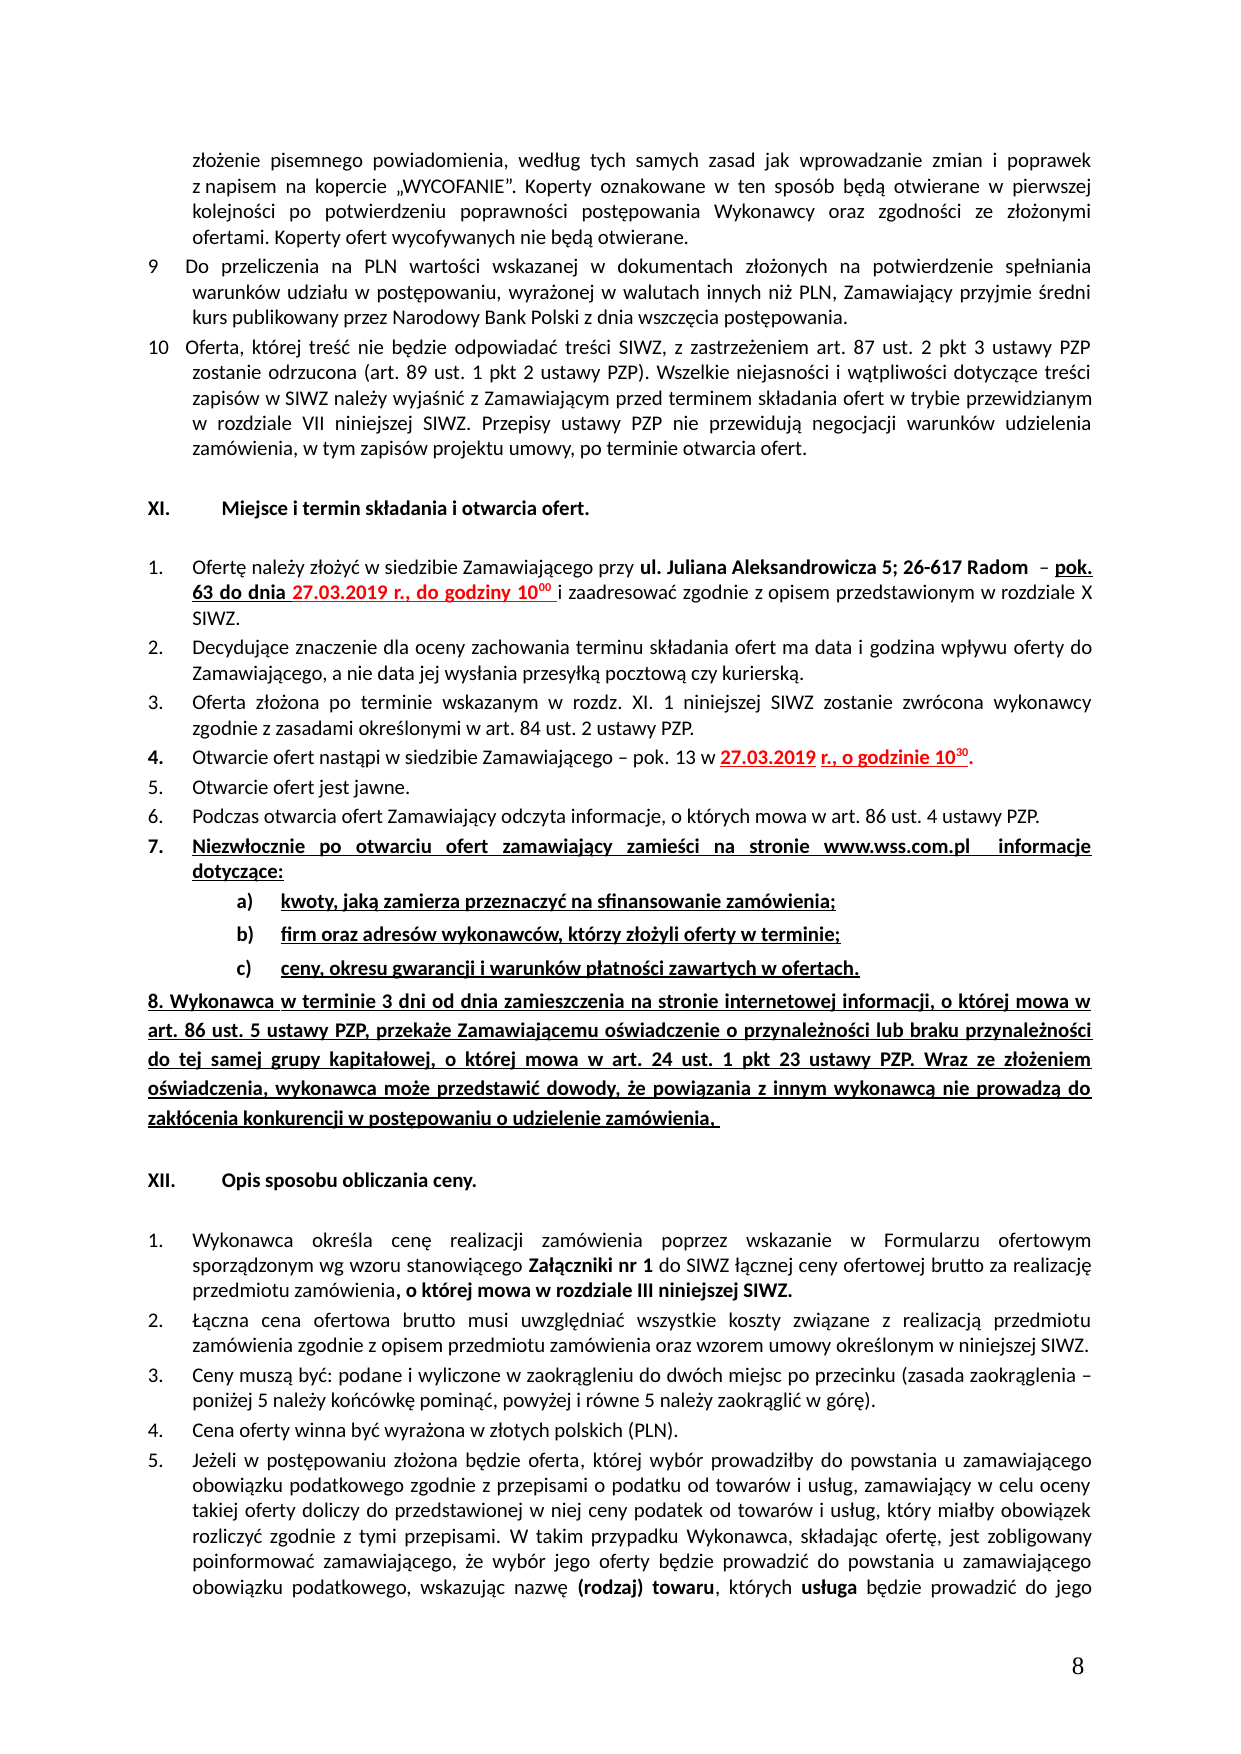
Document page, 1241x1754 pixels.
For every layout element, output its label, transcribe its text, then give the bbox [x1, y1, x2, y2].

list Otwarcie ofert jest jawne. [148, 774, 1092, 799]
list Decydujące znaczenie dla oceny zachowania terminu składania ofert ma data i godzina wpływu oferty do Zamawiającego, a nie data jej wysłania przesyłką pocztową czy kurierską. [148, 634, 1092, 685]
list 8. Wykonawca w terminie 3 dni od dnia zamieszczenia na stronie internetowej informacji, o której mowa w art. 86 ust. 5 ustawy PZP, przekaże Zamawiającemu oświadczenie o przynależności lub braku przynależności do tej samej grupy kapitałowej, o której mowa w art. 24 ust. 1 pkt 23 ustawy PZP. Wraz ze złożeniem oświadczenia, wykonawca może przedstawić dowody, że powiązania z innym wykonawcą nie prowadzą do zakłócenia konkurencji w postępowaniu o udzielenie zamówienia, [148, 988, 1092, 1039]
list firm oraz adresów wykonawców, którzy złożyli oferty w terminie; [236, 921, 1092, 947]
list Ceny muszą być: podane i wyliczone w zaokrągleniu do dwóch miejsc po przecinku (zasada zaokrąglenia – poniżej 5 należy końcówkę pominąć, powyżej i równe 5 należy zaokrąglić w górę). [148, 1362, 1092, 1413]
list ceny, okresu gwarancji i warunków płatności zawartych w ofertach. [236, 955, 1092, 980]
list Oferta, której treść nie będzie odpowiadać treści SIWZ, z zastrzeżeniem art. 87 ust. 2 pkt 3 ustawy PZP zostanie odrzucona (art. 89 ust. 1 pkt 2 ustawy PZP). Wszelkie niejasności i wątpliwości dotyczące treści zapisów w SIWZ należy wyjaśnić z Zamawiającym przed terminem składania ofert w trybie przewidzianym w rozdziale VII niniejszej SIWZ. Przepisy ustawy PZP nie przewidują negocjacji warunków udzielenia zamówienia, w tym zapisów projektu umowy, po terminie otwarcia ofert. [148, 334, 1092, 461]
list kwoty, jaką zamierza przeznaczyć na sfinansowanie zamówienia; [236, 888, 1092, 913]
list 8. Wykonawca w terminie 3 dni od dnia zamieszczenia na stronie internetowej informacji, o której mowa w art. 86 ust. 5 ustawy PZP, przekaże Zamawiającemu oświadczenie o przynależności lub braku przynależności do tej samej grupy kapitałowej, o której mowa w art. 24 ust. 1 pkt 23 ustawy PZP. Wraz ze złożeniem oświadczenia, wykonawca może przedstawić dowody, że powiązania z innym wykonawcą nie prowadzą do zakłócenia konkurencji w postępowaniu o udzielenie zamówienia, [148, 1099, 1092, 1130]
text XI. Miejsce i termin składania i otwarcia ofert. [148, 495, 1092, 520]
list Ofertę należy złożyć w siedzibie Zamawiającego przy ul. Juliana Aleksandrowicza 5; 26-617 Radom – pok. 63 do dnia 27.03.2019 r., do godziny 1000 i zaadresować zgodnie z opisem przedstawionym w rozdziale X SIWZ. [148, 554, 1092, 630]
list Podczas otwarcia ofert Zamawiający odczyta informacje, o których mowa w art. 86 ust. 4 ustawy PZP. [148, 803, 1092, 829]
list Otwarcie ofert nastąpi w siedzibie Zamawiającego – pok. 13 w 27.03.2019 r., o godzinie 1030. [148, 744, 1092, 770]
list Wykonawca określa cenę realizacji zamówienia poprzez wskazanie w Formularzu ofertowym sporządzonym wg wzoru stanowiącego Załączniki nr 1 do SIWZ łącznej ceny ofertowej brutto za realizację przedmiotu zamówienia, o której mowa w rozdziale III niniejszej SIWZ. [148, 1227, 1092, 1303]
list Oferta złożona po terminie wskazanym w rozdz. XI. 1 niniejszej SIWZ zostanie zwrócona wykonawcy zgodnie z zasadami określonymi w art. 84 ust. 2 ustawy PZP. [148, 689, 1092, 740]
list Cena oferty winna być wyrażona w złotych polskich (PLN). [148, 1417, 1092, 1443]
list Do przeliczenia na PLN wartości wskazanej w dokumentach złożonych na potwierdzenie spełniania warunków udziału w postępowaniu, wyrażonej w walutach innych niż PLN, Zamawiający przyjmie średni kurs publikowany przez Narodowy Bank Polski z dnia wszczęcia postępowania. [148, 253, 1092, 330]
text XII. Opis sposobu obliczania ceny. [148, 1168, 1092, 1193]
list Niezwłocznie po otwarciu ofert zamawiający zamieści na stronie www.wss.com.pl informacje dotyczące: [148, 833, 1092, 884]
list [148, 1447, 1092, 1599]
list Łączna cena ofertowa brutto musi uwzględniać wszystkie koszty związane z realizacją przedmiotu zamówienia zgodnie z opisem przedmiotu zamówienia oraz wzorem umowy określonym w niniejszej SIWZ. [148, 1307, 1092, 1358]
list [148, 148, 1092, 249]
